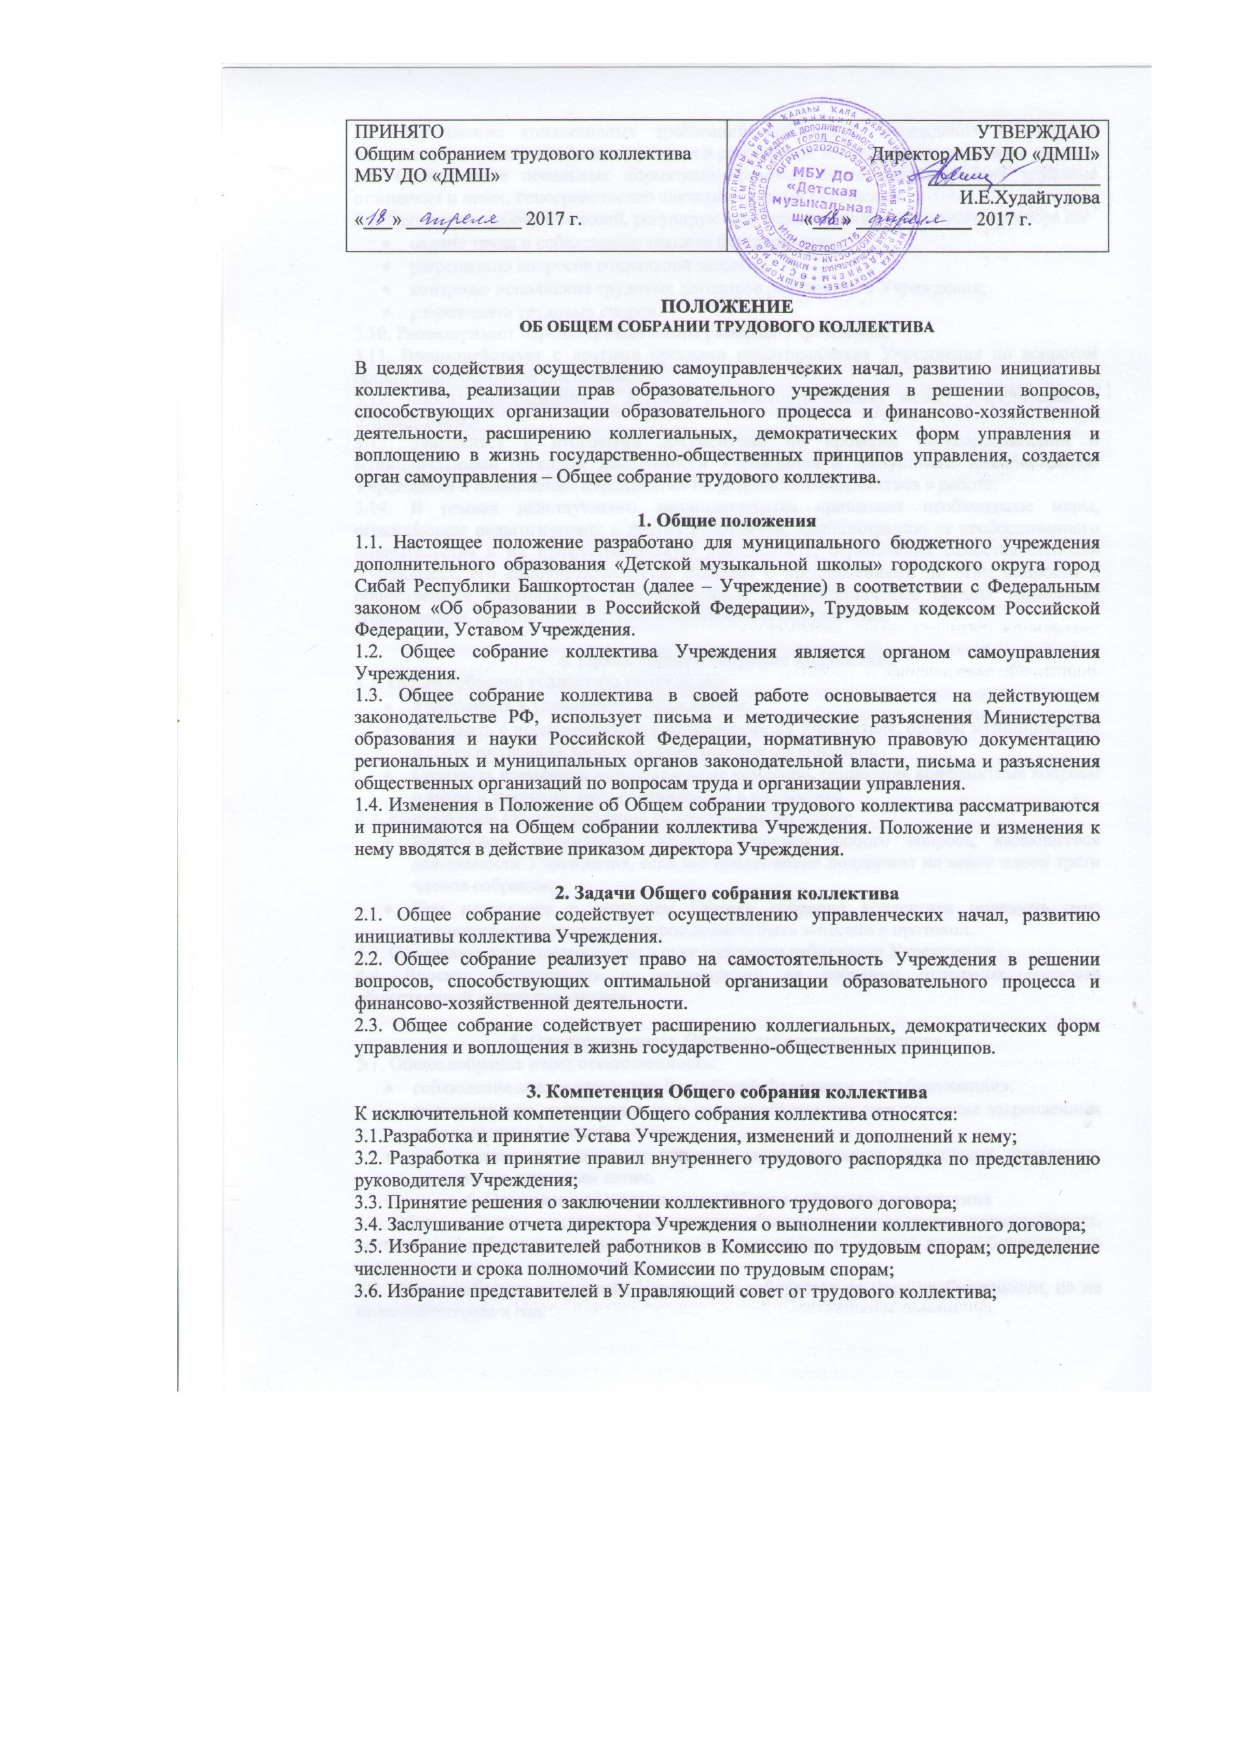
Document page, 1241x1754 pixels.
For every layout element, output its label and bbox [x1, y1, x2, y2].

picture [177, 58, 1152, 1396]
